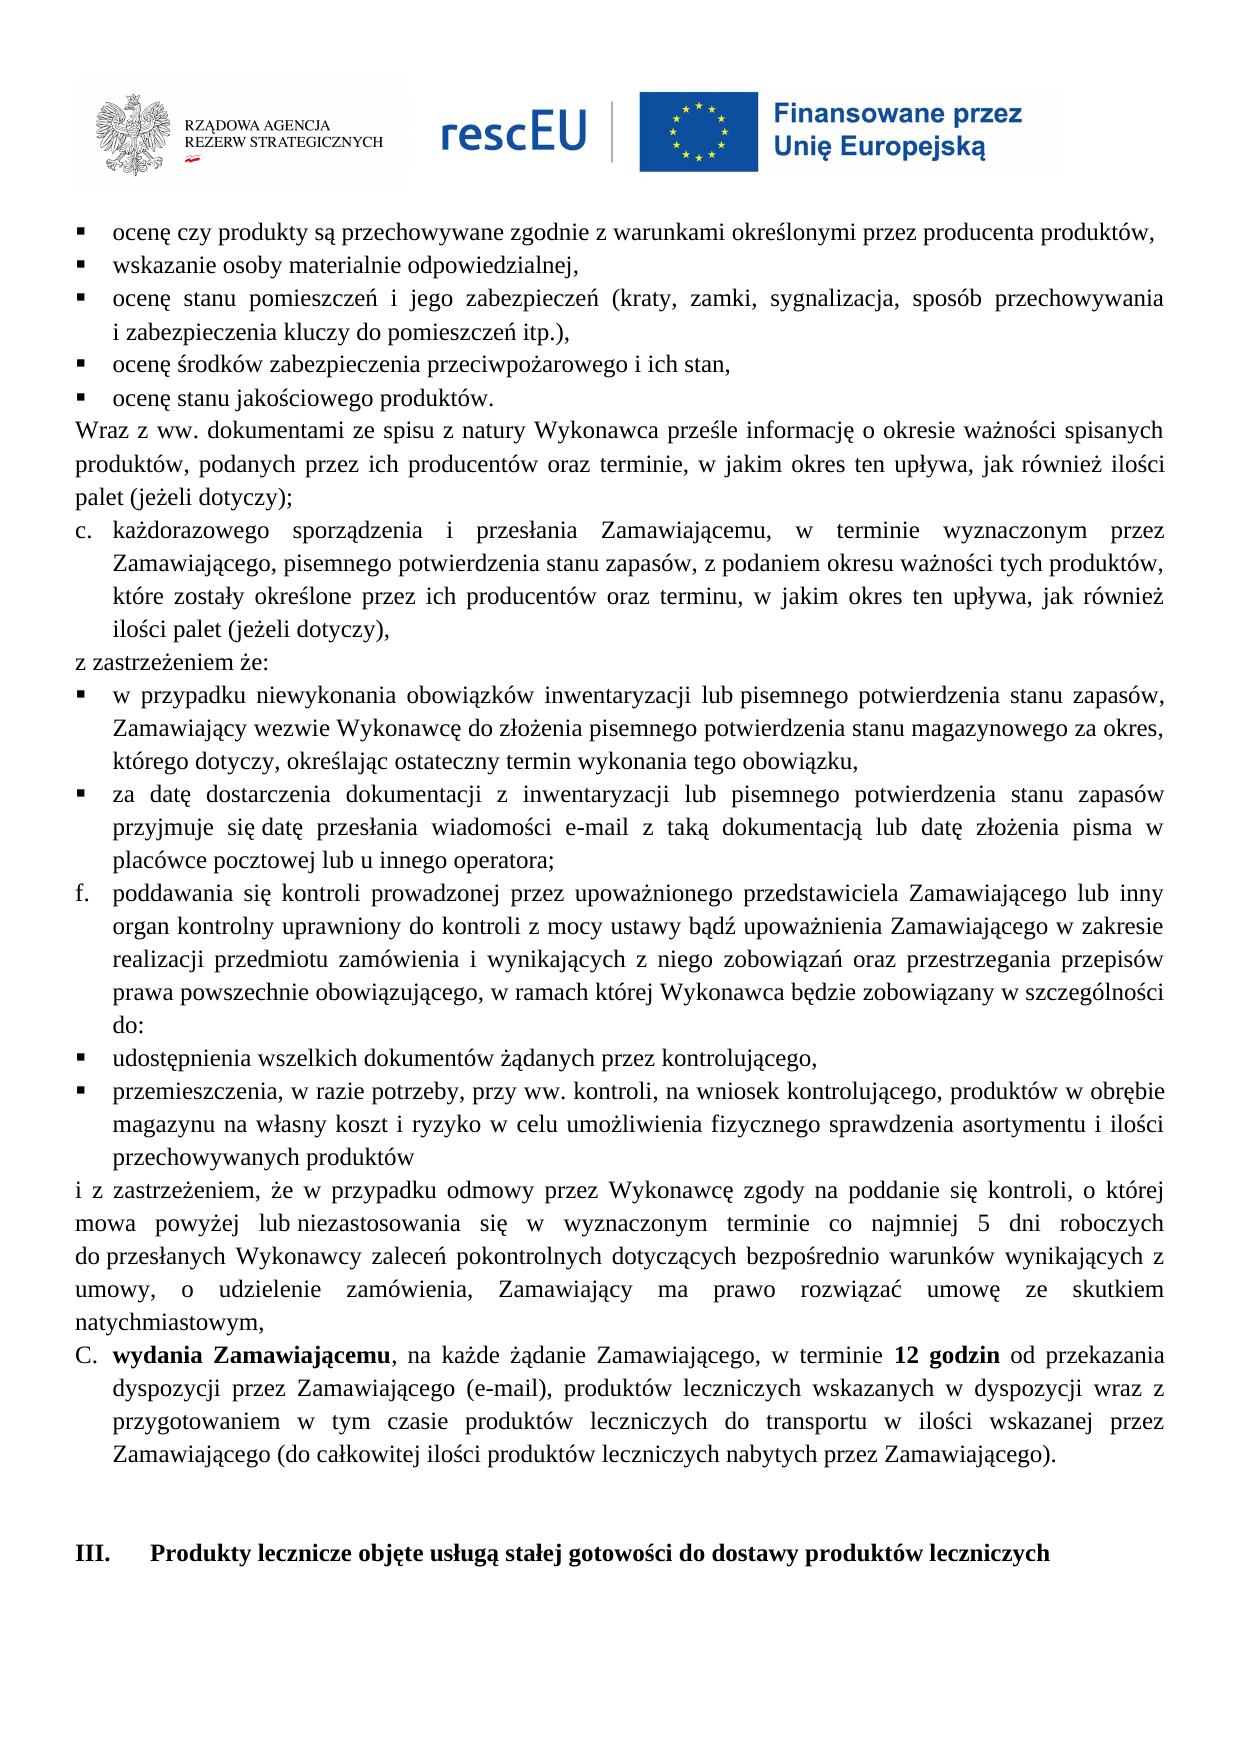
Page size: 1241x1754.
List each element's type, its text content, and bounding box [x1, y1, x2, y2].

list przemieszczenia, w razie potrzeby, przy ww. kontroli, na wniosek kontrolującego, produktów w obrębie magazynu na własny koszt i ryzyko w celu umożliwienia fizycznego sprawdzenia asortymentu i ilości przechowywanych produktów [75, 1076, 1165, 1171]
list udostępnienia wszelkich dokumentów żądanych przez kontrolującego, [75, 1043, 1165, 1072]
list ocenę środków zabezpieczenia przeciwpożarowego i ich stan, [75, 349, 1165, 378]
list w przypadku niewykonania obowiązków inwentaryzacji lub pisemnego potwierdzenia stanu zapasów, Zamawiający wezwie Wykonawcę do złożenia pisemnego potwierdzenia stanu magazynowego za okres, którego dotyczy, określając ostateczny termin wykonania tego obowiązku, [75, 680, 1165, 774]
list każdorazowego sporządzenia i przesłania Zamawiającemu, w terminie wyznaczonym przez Zamawiającego, pisemnego potwierdzenia stanu zapasów, z podaniem okresu ważności tych produktów, które zostały określone przez ich producentów oraz terminu, w jakim okres ten upływa, jak również ilości palet (jeżeli dotyczy), [75, 515, 1165, 642]
picture [75, 73, 414, 197]
picture [428, 87, 1060, 177]
list za datę dostarczenia dokumentacji z inwentaryzacji lub pisemnego potwierdzenia stanu zapasów przyjmuje się datę przesłania wiadomości e-mail z taką dokumentacją lub datę złożenia pisma w placówce pocztowej lub u innego operatora; [75, 779, 1165, 874]
list Produkty lecznicze objęte usługą stałej gotowości do dostawy produktów leczniczych [75, 1538, 1165, 1567]
text i z zastrzeżeniem, że w przypadku odmowy przez Wykonawcę zgody na poddanie się kontroli, o której mowa powyżej lub niezastosowania się w wyznaczonym terminie co najmniej 5 dni roboczych do przesłanych Wykonawcy zaleceń pokontrolnych dotyczących bezpośrednio warunków wynikających z umowy, o udzielenie zamówienia, Zamawiający ma prawo rozwiązać umowę ze skutkiem natychmiastowym, [75, 1175, 1165, 1336]
list poddawania się kontroli prowadzonej przez upoważnionego przedstawiciela Zamawiającego lub inny organ kontrolny uprawniony do kontroli z mocy ustawy bądź upoważnienia Zamawiającego w zakresie realizacji przedmiotu zamówienia i wynikających z niego zobowiązań oraz przestrzegania przepisów prawa powszechnie obowiązującego, w ramach której Wykonawca będzie zobowiązany w szczególności do: [75, 878, 1165, 1039]
text Wraz z ww. dokumentami ze spisu z natury Wykonawca prześle informację o okresie ważności spisanych produktów, podanych przez ich producentów oraz terminie, w jakim okres ten upływa, jak również ilości palet (jeżeli dotyczy); [75, 416, 1165, 510]
list ocenę czy produkty są przechowywane zgodnie z warunkami określonymi przez producenta produktów, [75, 217, 1165, 246]
list ocenę stanu jakościowego produktów. [75, 383, 1165, 411]
list ocenę stanu pomieszczeń i jego zabezpieczeń (kraty, zamki, sygnalizacja, sposób przechowywania i zabezpieczenia kluczy do pomieszczeń itp.), [75, 283, 1165, 345]
list wydania Zamawiającemu, na każde żądanie Zamawiającego, w terminie 12 godzin od przekazania dyspozycji przez Zamawiającego (e-mail), produktów leczniczych wskazanych w dyspozycji wraz z przygotowaniem w tym czasie produktów leczniczych do transportu w ilości wskazanej przez Zamawiającego (do całkowitej ilości produktów leczniczych nabytych przez Zamawiającego). [75, 1340, 1165, 1468]
text z zastrzeżeniem że: [75, 647, 1165, 676]
list wskazanie osoby materialnie odpowiedzialnej, [75, 251, 1165, 279]
